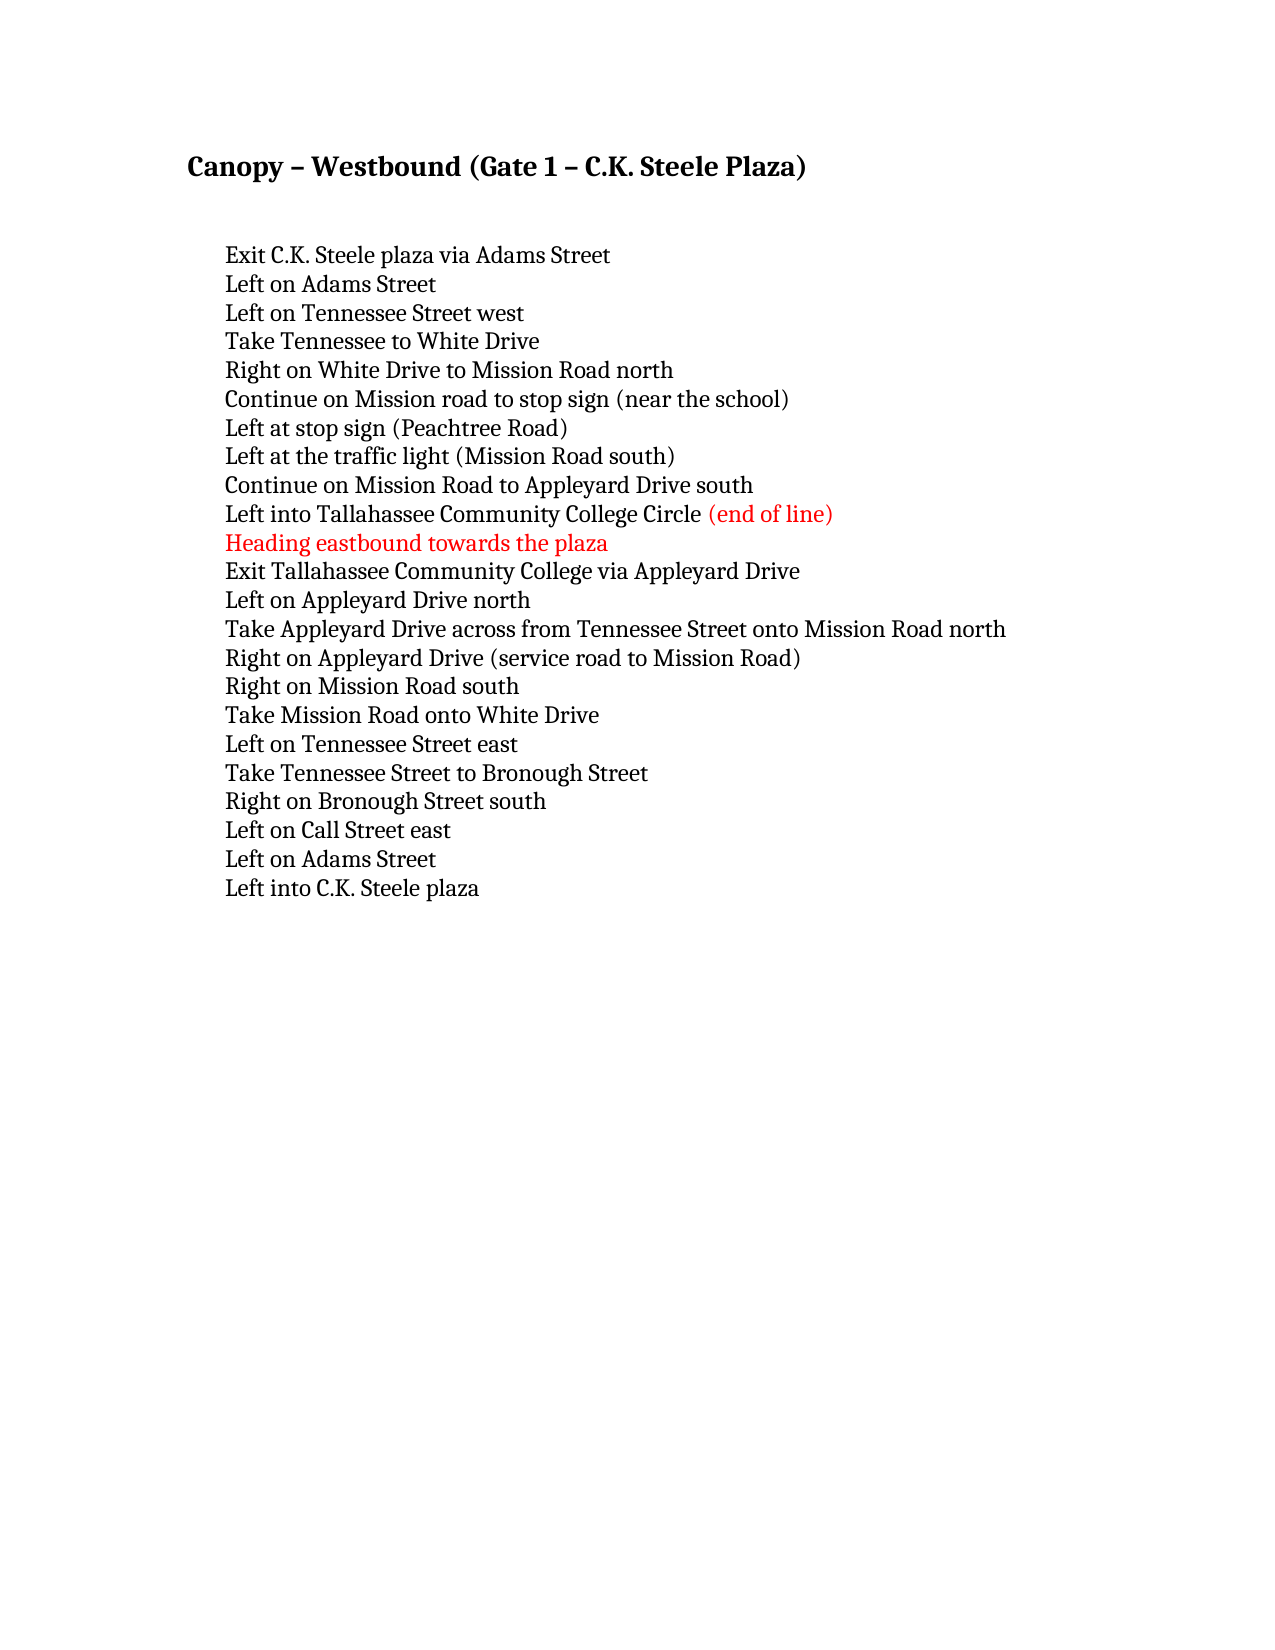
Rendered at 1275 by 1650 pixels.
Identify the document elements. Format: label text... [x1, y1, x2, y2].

text Heading eastbound towards the plaza [225, 528, 1087, 557]
text Left on Adams Street [225, 845, 1087, 873]
text Left at the traffic light (Mission Road south) [225, 442, 1087, 471]
text Exit C.K. Steele plaza via Adams Street [225, 241, 1087, 270]
text Right on Mission Road south [225, 672, 1087, 701]
text Take Tennessee to White Drive [225, 327, 1087, 356]
text Right on Bronough Street south [225, 787, 1087, 816]
text Left on Tennessee Street west [225, 298, 1087, 327]
text Take Mission Road onto White Drive [225, 701, 1087, 730]
text Left on Tennessee Street east [225, 730, 1087, 758]
text Left on Appleyard Drive north [225, 586, 1087, 615]
text Take Tennessee Street to Bronough Street [225, 758, 1087, 787]
text Left into C.K. Steele plaza [225, 873, 1087, 902]
text Exit Tallahassee Community College via Appleyard Drive [225, 557, 1087, 586]
text Right on Appleyard Drive (service road to Mission Road) [225, 643, 1087, 672]
text Right on White Drive to Mission Road north [225, 356, 1087, 385]
text Left on Call Street east [225, 816, 1087, 845]
text Left at stop sign (Peachtree Road) [225, 413, 1087, 442]
text Take Appleyard Drive across from Tennessee Street onto Mission Road north [187, 615, 1087, 643]
text Continue on Mission Road to Appleyard Drive south [225, 471, 1087, 500]
text Canopy – Westbound (Gate 1 – C.K. Steele Plaza) [187, 150, 1087, 183]
text Continue on Mission road to stop sign (near the school) [225, 385, 1087, 413]
text Left into Tallahassee Community College Circle (end of line) [225, 500, 1087, 528]
text Left on Adams Street [225, 270, 1087, 298]
